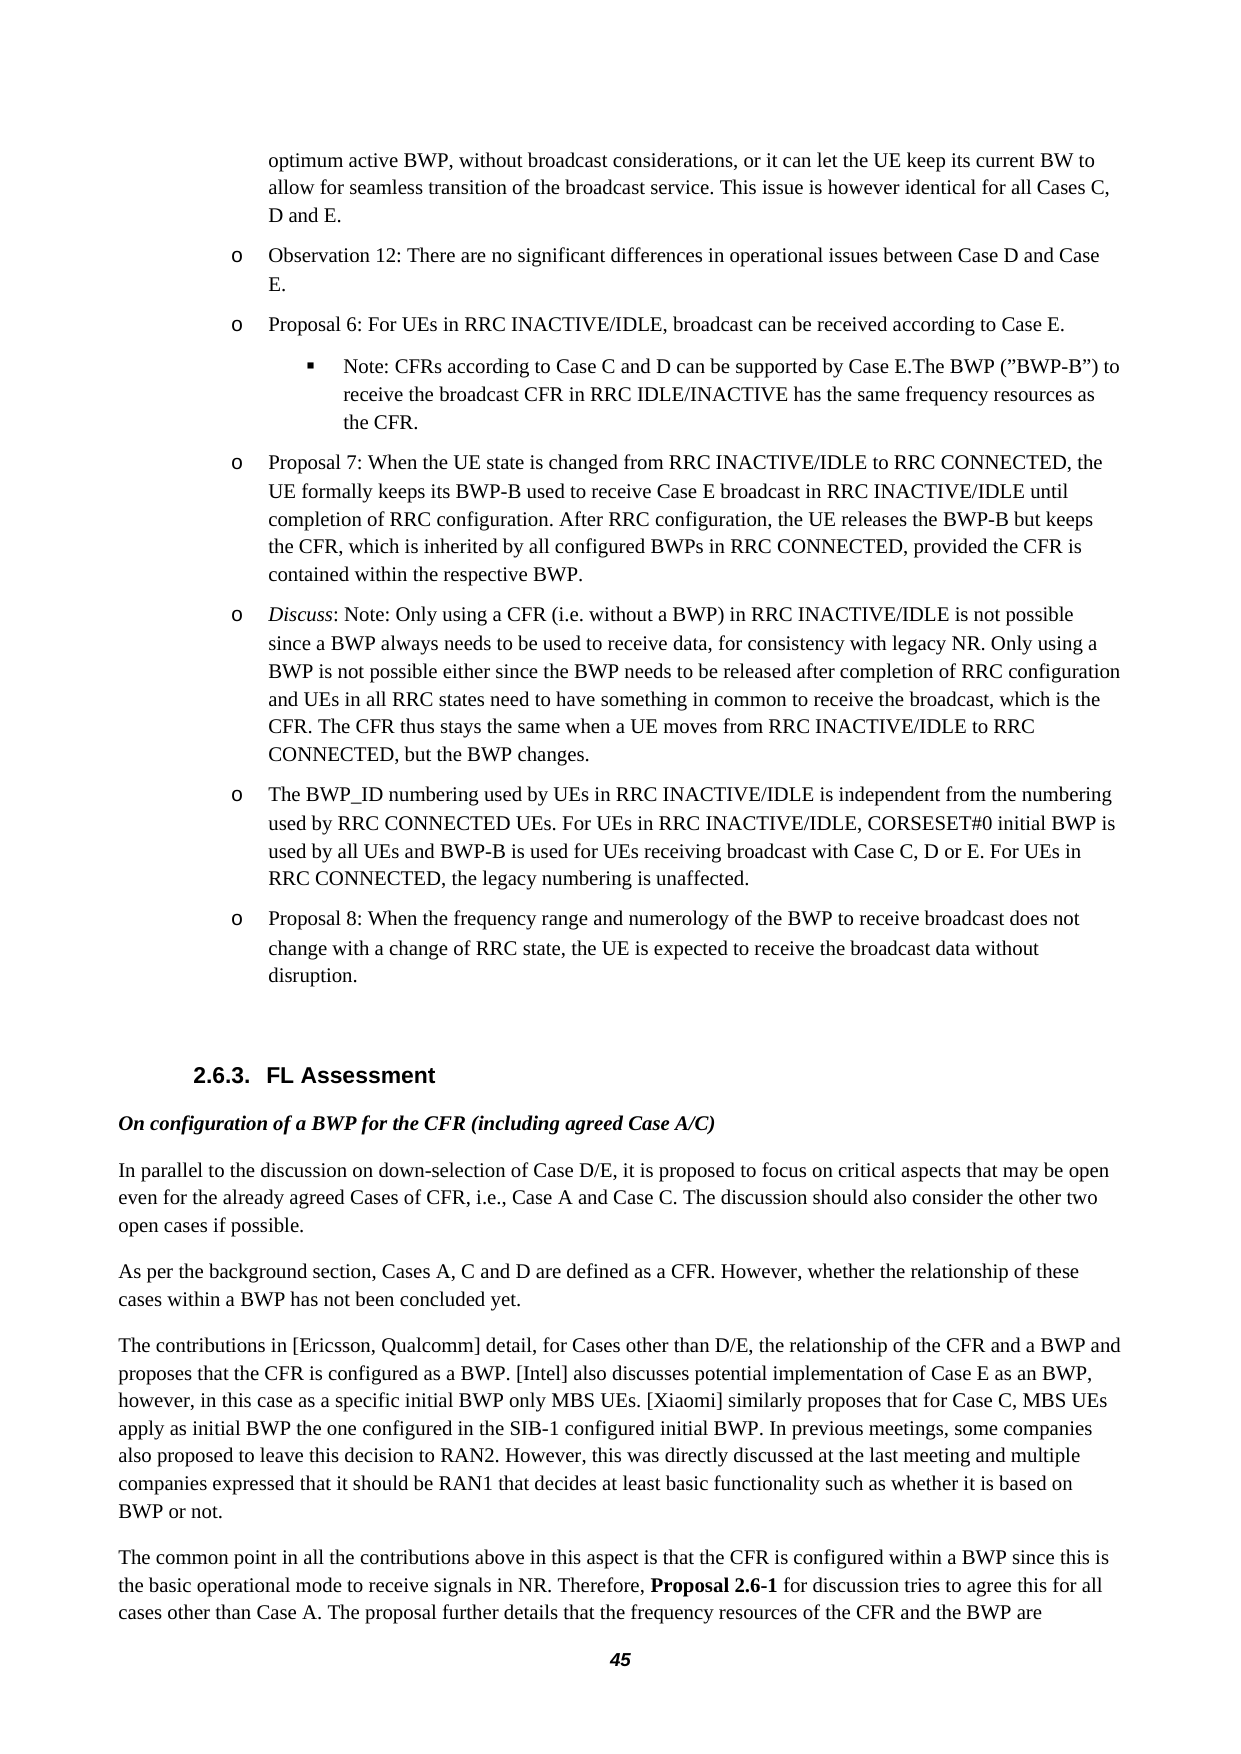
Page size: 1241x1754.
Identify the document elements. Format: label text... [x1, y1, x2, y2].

subtitle FL Assessment [193, 1062, 1122, 1088]
list Observation 12: There are no significant differences in operational issues between Case D and Case E. [231, 243, 1122, 296]
list Note: CFRs according to Case C and D can be supported by Case E.The BWP (”BWP-B”) to receive the broadcast CFR in RRC IDLE/INACTIVE has the same frequency resources as the CFR. [306, 354, 1122, 434]
text The contributions in [Ericsson, Qualcomm] detail, for Cases other than D/E, the relationship of the CFR and a BWP and proposes that the CFR is configured as a BWP. [Intel] also discusses potential implementation of Case E as an BWP, however, in this case as a specific initial BWP only MBS UEs. [Xiaomi] similarly proposes that for Case C, MBS UEs apply as initial BWP the one configured in the SIB-1 configured initial BWP. In previous meetings, some companies also proposed to leave this decision to RAN2. However, this was directly discussed at the last meeting and multiple companies expressed that it should be RAN1 that decides at least basic functionality such as whether it is based on BWP or not. [118, 1333, 1122, 1523]
text As per the background section, Cases A, C and D are defined as a CFR. However, whether the relationship of these cases within a BWP has not been concluded yet. [118, 1259, 1122, 1311]
text On configuration of a BWP for the CFR (including agreed Case A/C) [118, 1111, 1122, 1135]
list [231, 148, 1122, 227]
list Proposal 6: For UEs in RRC INACTIVE/IDLE, broadcast can be received according to Case E. [231, 312, 1122, 338]
text In parallel to the discussion on down-selection of Case D/E, it is proposed to focus on critical aspects that may be open even for the already agreed Cases of CFR, i.e., Case A and Case C. The discussion should also consider the other two open cases if possible. [118, 1157, 1122, 1237]
list The BWP_ID numbering used by UEs in RRC INACTIVE/IDLE is independent from the numbering used by RRC CONNECTED UEs. For UEs in RRC INACTIVE/IDLE, CORSESET#0 initial BWP is used by all UEs and BWP-B is used for UEs receiving broadcast with Case C, D or E. For UEs in RRC CONNECTED, the legacy numbering is unaffected. [231, 782, 1122, 890]
list Proposal 7: When the UE state is changed from RRC INACTIVE/IDLE to RRC CONNECTED, the UE formally keeps its BWP-B used to receive Case E broadcast in RRC INACTIVE/IDLE until completion of RRC configuration. After RRC configuration, the UE releases the BWP-B but keeps the CFR, which is inherited by all configured BWPs in RRC CONNECTED, provided the CFR is contained within the respective BWP. [231, 450, 1122, 586]
list Proposal 8: When the frequency range and numerology of the BWP to receive broadcast does not change with a change of RRC state, the UE is expected to receive the broadcast data without disruption. [231, 906, 1122, 987]
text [118, 1545, 1122, 1624]
list Discuss: Note: Only using a CFR (i.e. without a BWP) in RRC INACTIVE/IDLE is not possible since a BWP always needs to be used to receive data, for consistency with legacy NR. Only using a BWP is not possible either since the BWP needs to be released after completion of RRC configuration and UEs in all RRC states need to have something in common to receive the broadcast, which is the CFR. The CFR thus stays the same when a UE moves from RRC INACTIVE/IDLE to RRC CONNECTED, but the BWP changes. [231, 602, 1122, 766]
